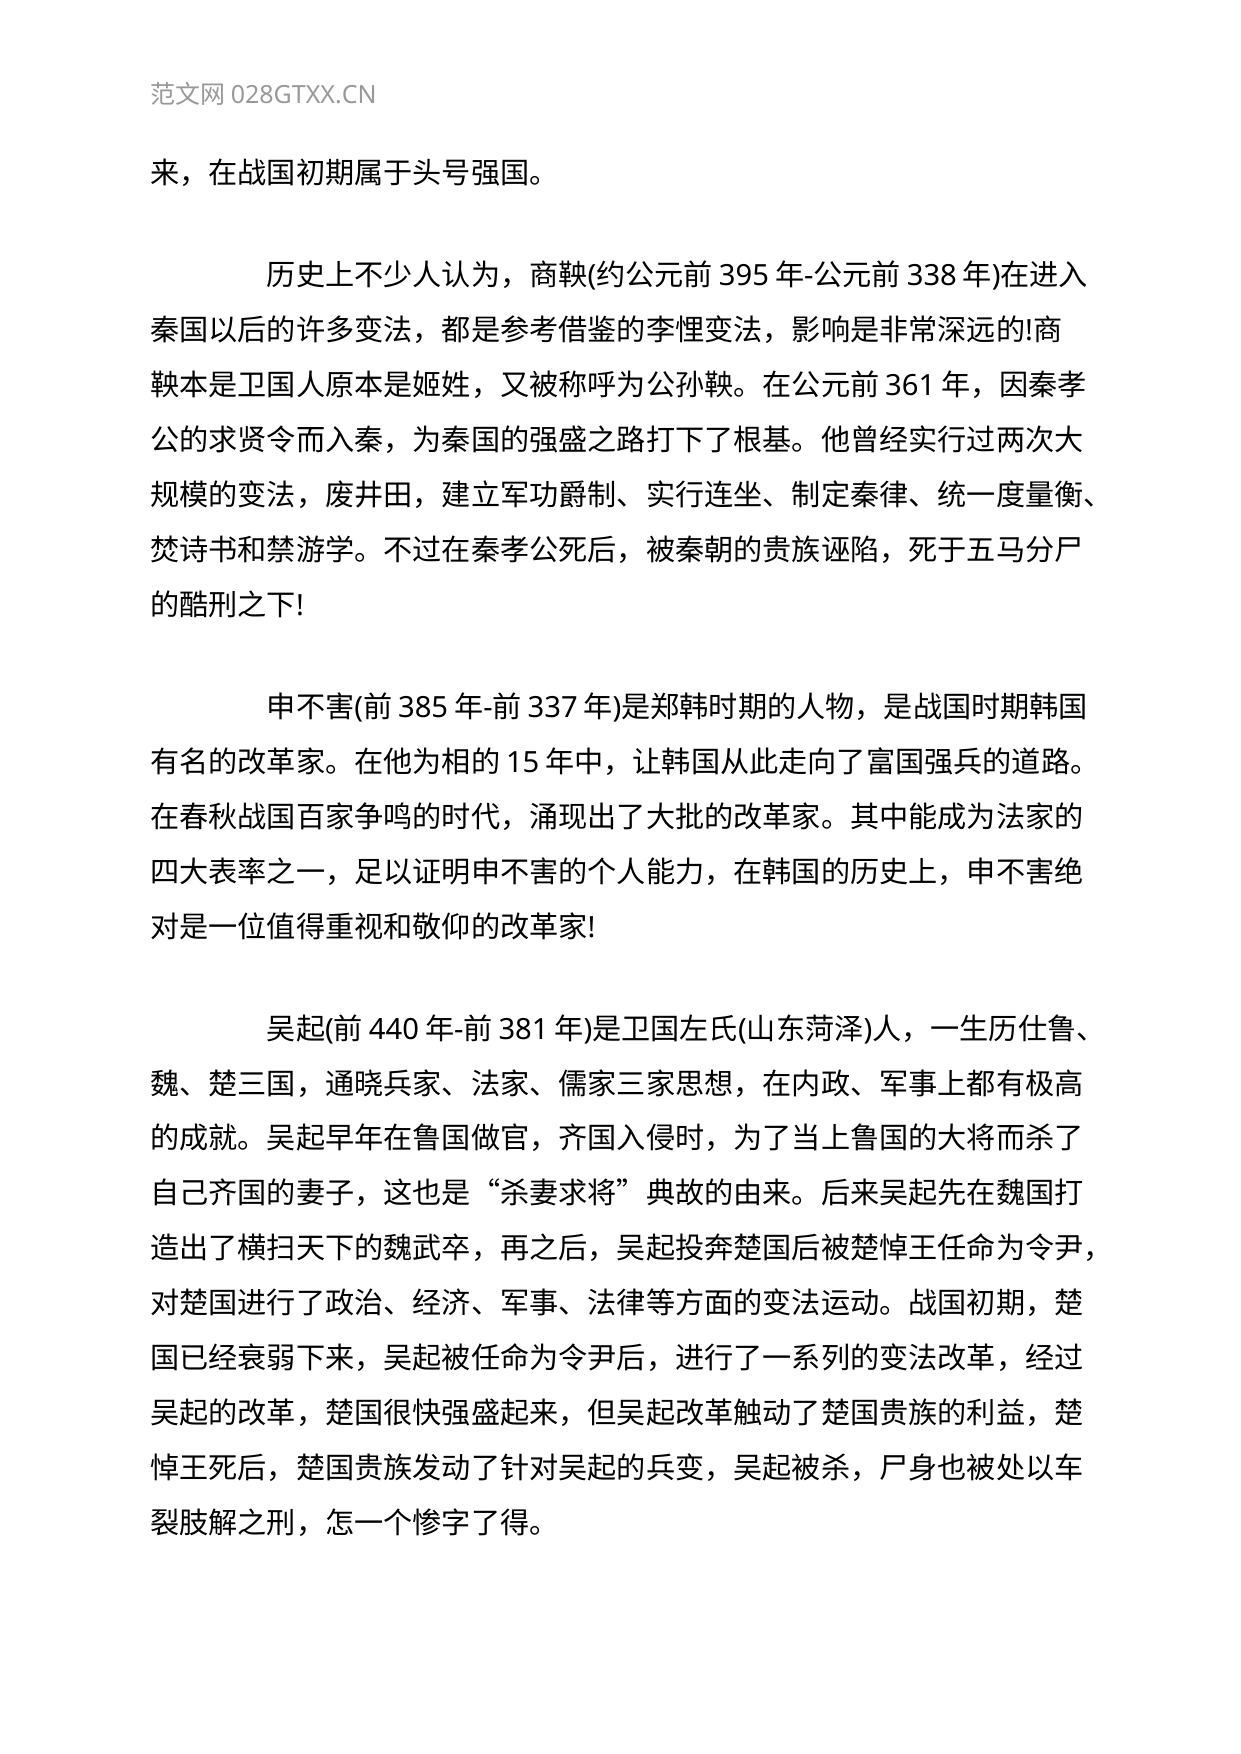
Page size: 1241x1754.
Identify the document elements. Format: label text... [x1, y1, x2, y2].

text 历史上不少人认为，商鞅(约公元前395年-公元前338年)在进入秦国以后的许多变法，都是参考借鉴的李悝变法，影响是非常深远的!商鞅本是卫国人原本是姬姓，又被称呼为公孙鞅。在公元前361年，因秦孝公的求贤令而入秦，为秦国的强盛之路打下了根基。他曾经实行过两次大规模的变法，废井田，建立军功爵制、实行连坐、制定秦律、统一度量衡、焚诗书和禁游学。不过在秦孝公死后，被秦朝的贵族诬陷，死于五马分尸的酷刑之下! [150, 252, 1090, 624]
text 吴起(前440年-前381年)是卫国左氏(山东菏泽)人，一生历仕鲁、魏、楚三国，通晓兵家、法家、儒家三家思想，在内政、军事上都有极高的成就。吴起早年在鲁国做官，齐国入侵时，为了当上鲁国的大将而杀了自己齐国的妻子，这也是“杀妻求将”典故的由来。后来吴起先在魏国打造出了横扫天下的魏武卒，再之后，吴起投奔楚国后被楚悼王任命为令尹，对楚国进行了政治、经济、军事、法律等方面的变法运动。战国初期，楚国已经衰弱下来，吴起被任命为令尹后，进行了一系列的变法改革，经过吴起的改革，楚国很快强盛起来，但吴起改革触动了楚国贵族的利益，楚悼王死后，楚国贵族发动了针对吴起的兵变，吴起被杀，尸身也被处以车裂肢解之刑，怎一个惨字了得。 [150, 1005, 1090, 1542]
text 申不害(前385年-前337年)是郑韩时期的人物，是战国时期韩国有名的改革家。在他为相的15年中，让韩国从此走向了富国强兵的道路。在春秋战国百家争鸣的时代，涌现出了大批的改革家。其中能成为法家的四大表率之一，足以证明申不害的个人能力，在韩国的历史上，申不害绝对是一位值得重视和敬仰的改革家! [150, 683, 1090, 946]
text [150, 150, 1090, 192]
